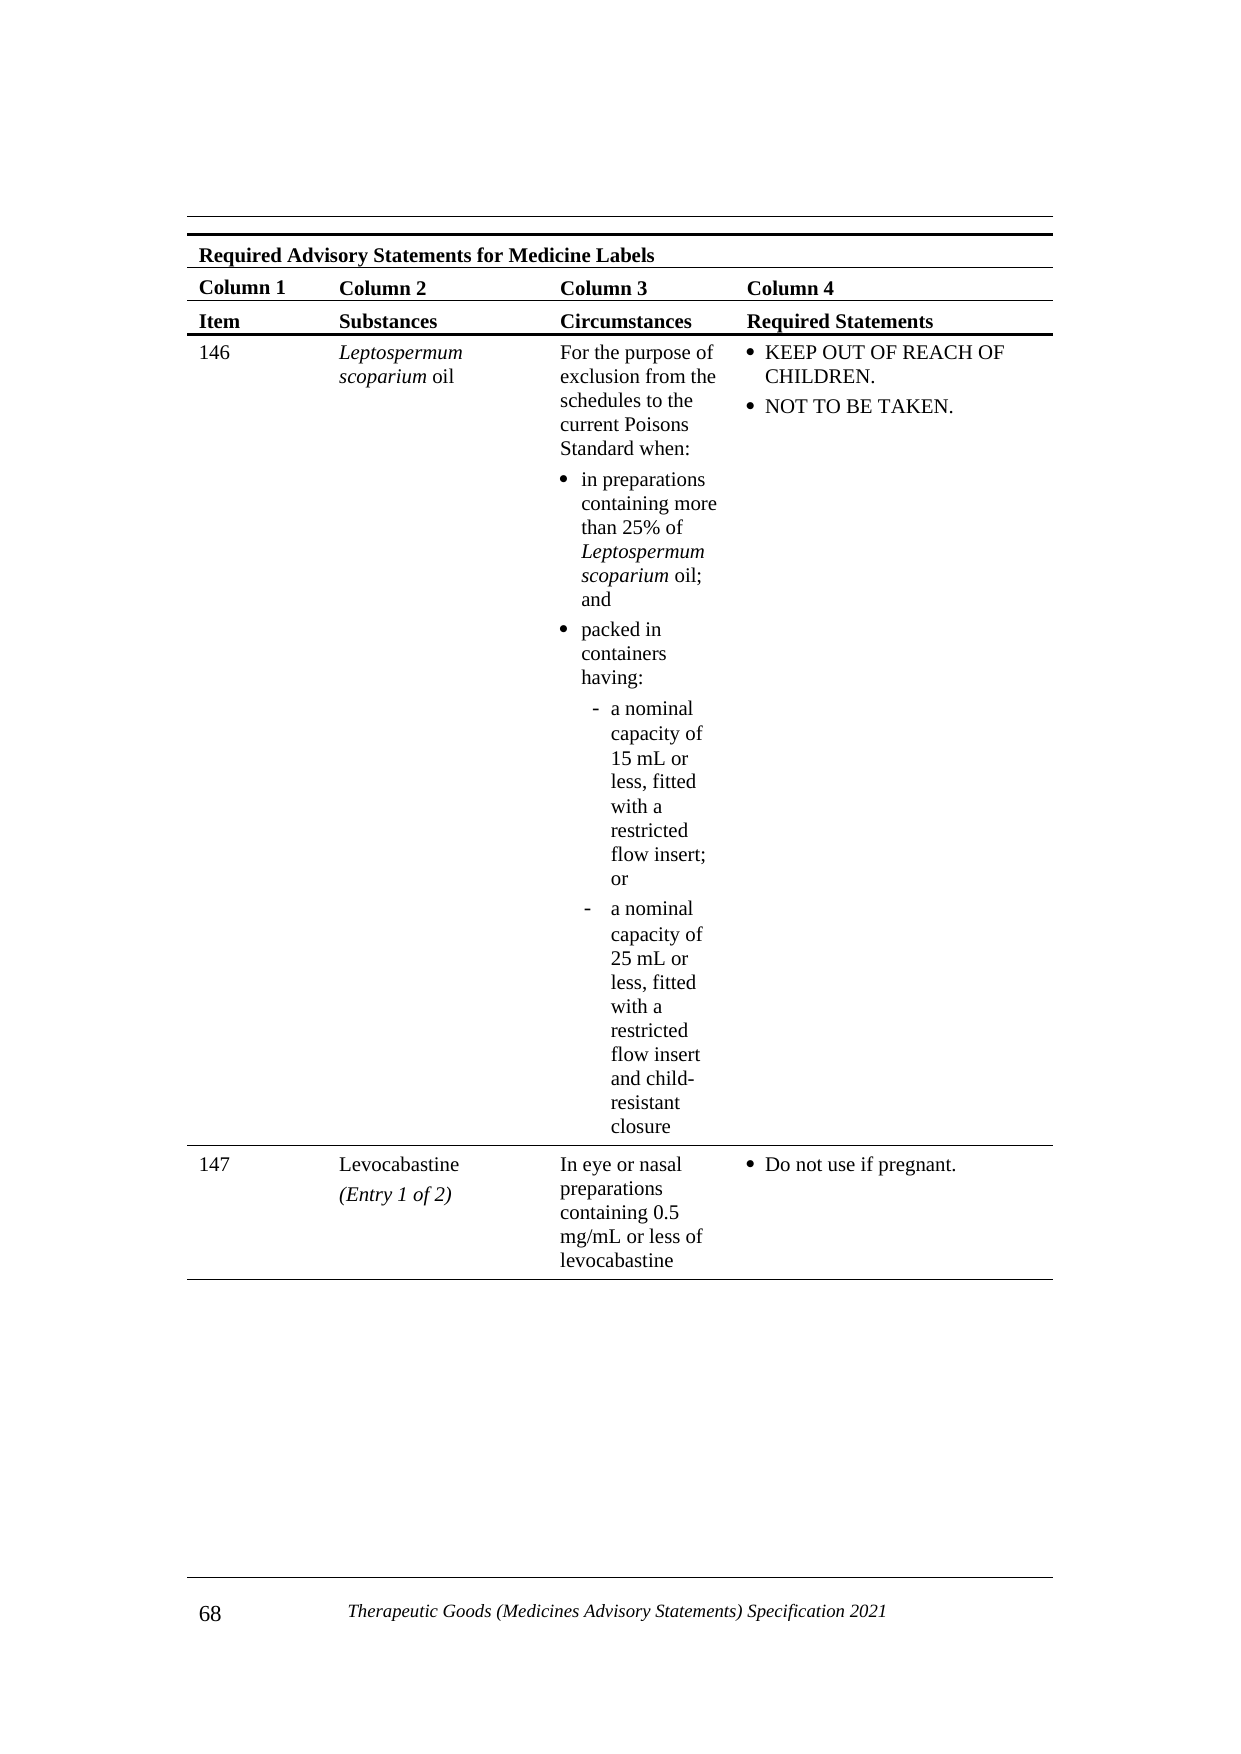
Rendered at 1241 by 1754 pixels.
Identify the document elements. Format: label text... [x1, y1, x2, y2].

table_cell For the purpose of exclusion from the schedules to the current Poisons Standard when: in preparations containing more than 25% of Leptospermum scoparium oil; and packed in containers having: a nominal capacity of 15 mL or less, fitted with a restricted flow insert; or a nominal capacity of 25 mL or less, fitted with a restricted flow insert and child-resistant closure [549, 336, 735, 1144]
table_cell Column 3 [549, 268, 735, 300]
table_cell Required Statements [735, 301, 1053, 333]
table_cell Item [187, 301, 328, 333]
table_cell Substances [328, 301, 549, 333]
table_cell 147 [187, 1146, 328, 1278]
table_cell In eye or nasal preparations containing 0.5 mg/mL or less of levocabastine [549, 1146, 735, 1278]
table_cell 146 [187, 336, 328, 1144]
table_cell Circumstances [549, 301, 735, 333]
table_cell Leptospermum scoparium oil [328, 336, 549, 1144]
table_cell KEEP OUT OF REACH OF CHILDREN. NOT TO BE TAKEN. [735, 336, 1053, 1144]
table_header Required Advisory Statements for Medicine Labels [187, 236, 1053, 267]
table_cell Levocabastine (Entry 1 of 2) [328, 1146, 549, 1278]
table_cell Column 4 [735, 268, 1053, 300]
table_cell Column 1 [187, 268, 328, 300]
table_cell Do not use if pregnant. [735, 1146, 1053, 1278]
table_cell Column 2 [328, 268, 549, 300]
